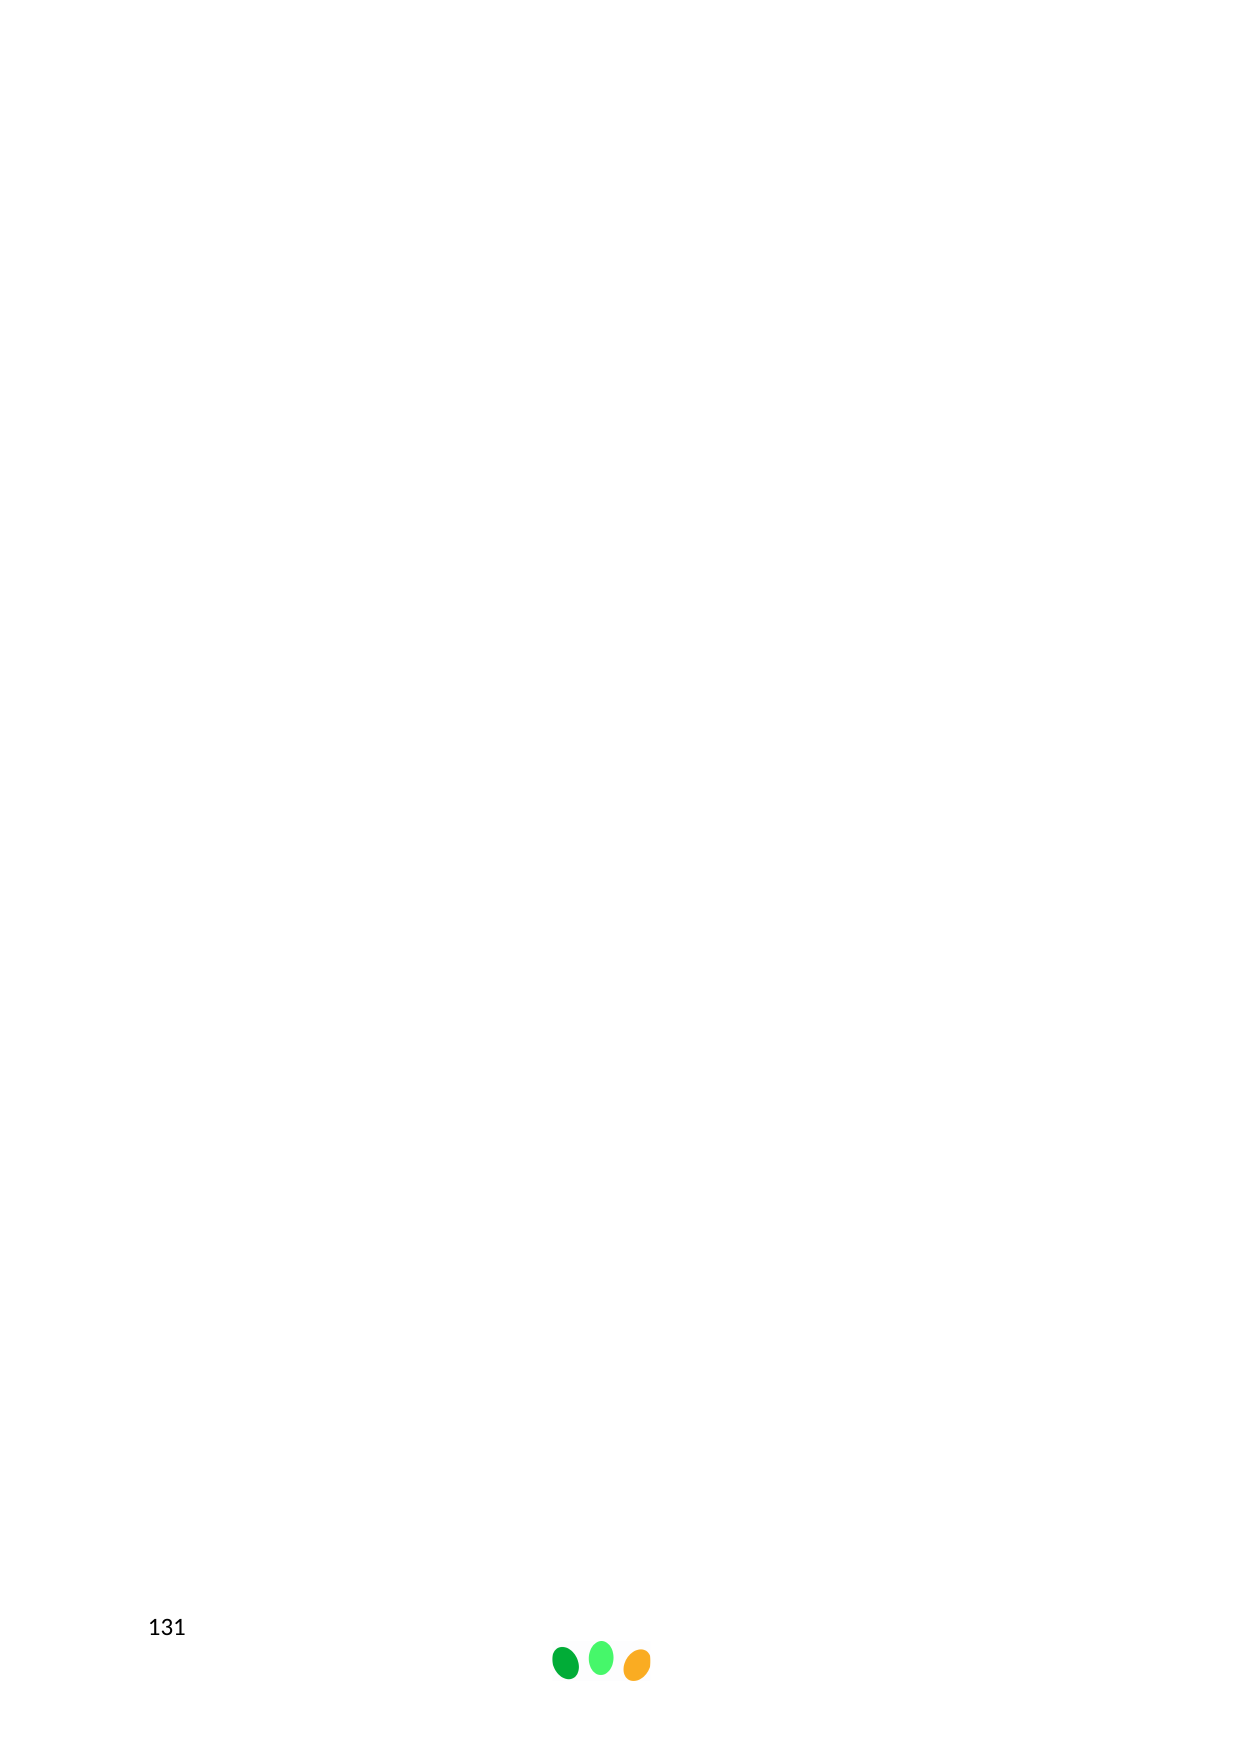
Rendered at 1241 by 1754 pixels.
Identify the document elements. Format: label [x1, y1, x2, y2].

picture [552, 1641, 651, 1681]
